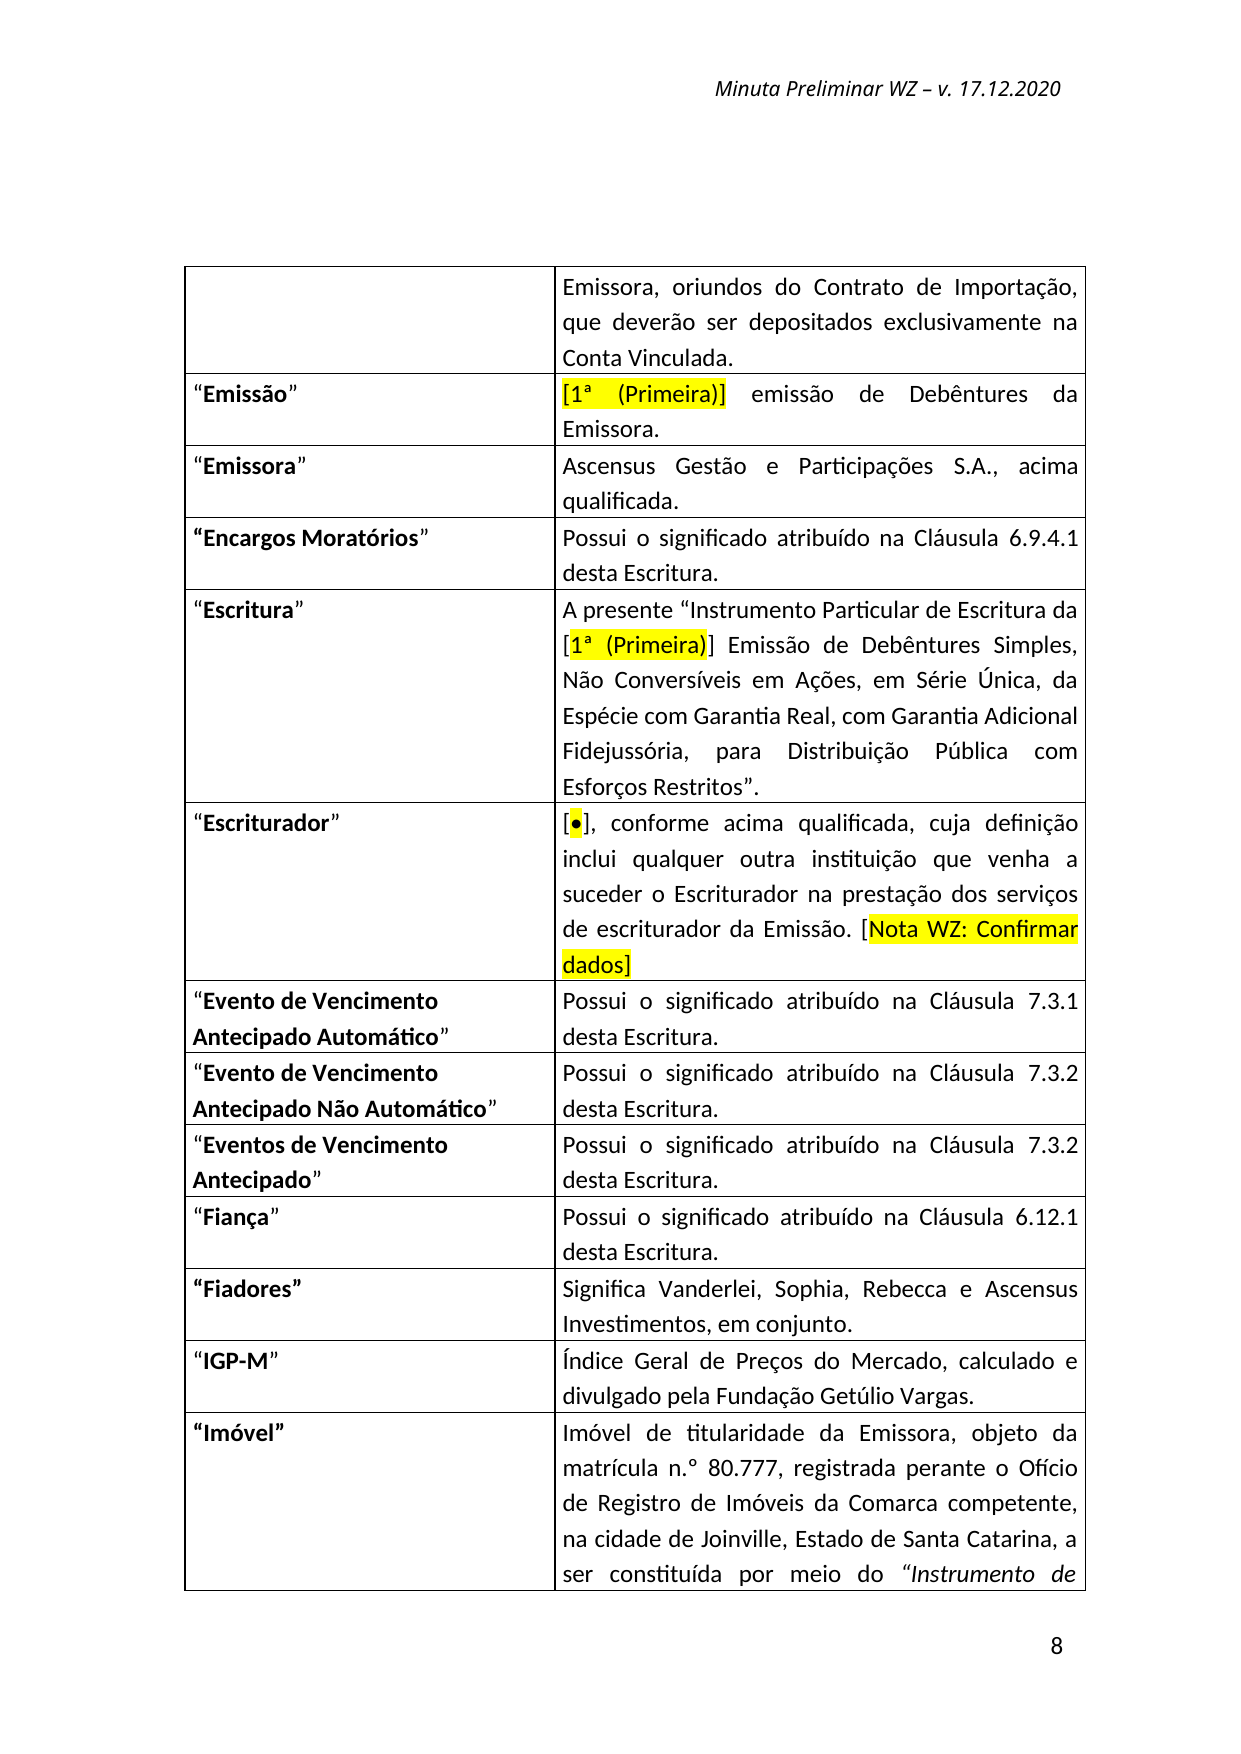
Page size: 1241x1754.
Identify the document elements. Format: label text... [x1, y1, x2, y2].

table_cell “Eventos de Vencimento Antecipado” [186, 1125, 554, 1196]
table_cell A presente “Instrumento Particular de Escritura da [1ª (Primeira)] Emissão de Debêntures Simples, Não Conversíveis em Ações, em Série Única, da Espécie com Garantia Real, com Garantia Adicional Fidejussória, para Distribuição Pública com Esforços Restritos”. [556, 590, 1085, 802]
table_cell Possui o significado atribuído na Cláusula 7.3.1 desta Escritura. [556, 981, 1085, 1052]
table_cell Índice Geral de Preços do Mercado, calculado e divulgado pela Fundação Getúlio Vargas. [556, 1341, 1085, 1412]
table_cell Significa Vanderlei, Sophia, Rebecca e Ascensus Investimentos, em conjunto. [556, 1269, 1085, 1340]
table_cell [556, 1413, 1085, 1590]
table_cell Possui o significado atribuído na Cláusula 7.3.2 desta Escritura. [556, 1125, 1085, 1196]
table_cell Possui o significado atribuído na Cláusula 6.9.4.1 desta Escritura. [556, 518, 1085, 589]
table_cell “IGP-M” [186, 1341, 554, 1412]
table_cell [1ª (Primeira)] emissão de Debêntures da Emissora. [556, 374, 1085, 445]
table_cell “Escriturador” [186, 803, 554, 980]
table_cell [186, 267, 554, 373]
table_cell “Emissão” [186, 374, 554, 445]
table_cell “Emissora” [186, 446, 554, 517]
table_cell “Fiança” [186, 1197, 554, 1268]
table_cell “Evento de Vencimento Antecipado Automático” [186, 981, 554, 1052]
table_cell [•], conforme acima qualificada, cuja definição inclui qualquer outra instituição que venha a suceder o Escriturador na prestação dos serviços de escriturador da Emissão. [Nota WZ: Confirmar dados] [556, 803, 1085, 980]
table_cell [556, 267, 1085, 373]
table_cell Possui o significado atribuído na Cláusula 7.3.2 desta Escritura. [556, 1053, 1085, 1124]
table_cell “Evento de Vencimento Antecipado Não Automático” [186, 1053, 554, 1124]
table_cell “Escritura” [186, 590, 554, 802]
table_cell “Imóvel” [186, 1413, 554, 1590]
table_cell Possui o significado atribuído na Cláusula 6.12.1 desta Escritura. [556, 1197, 1085, 1268]
table_cell Ascensus Gestão e Participações S.A., acima qualificada. [556, 446, 1085, 517]
table_cell “Encargos Moratórios” [186, 518, 554, 589]
table_cell “Fiadores” [186, 1269, 554, 1340]
